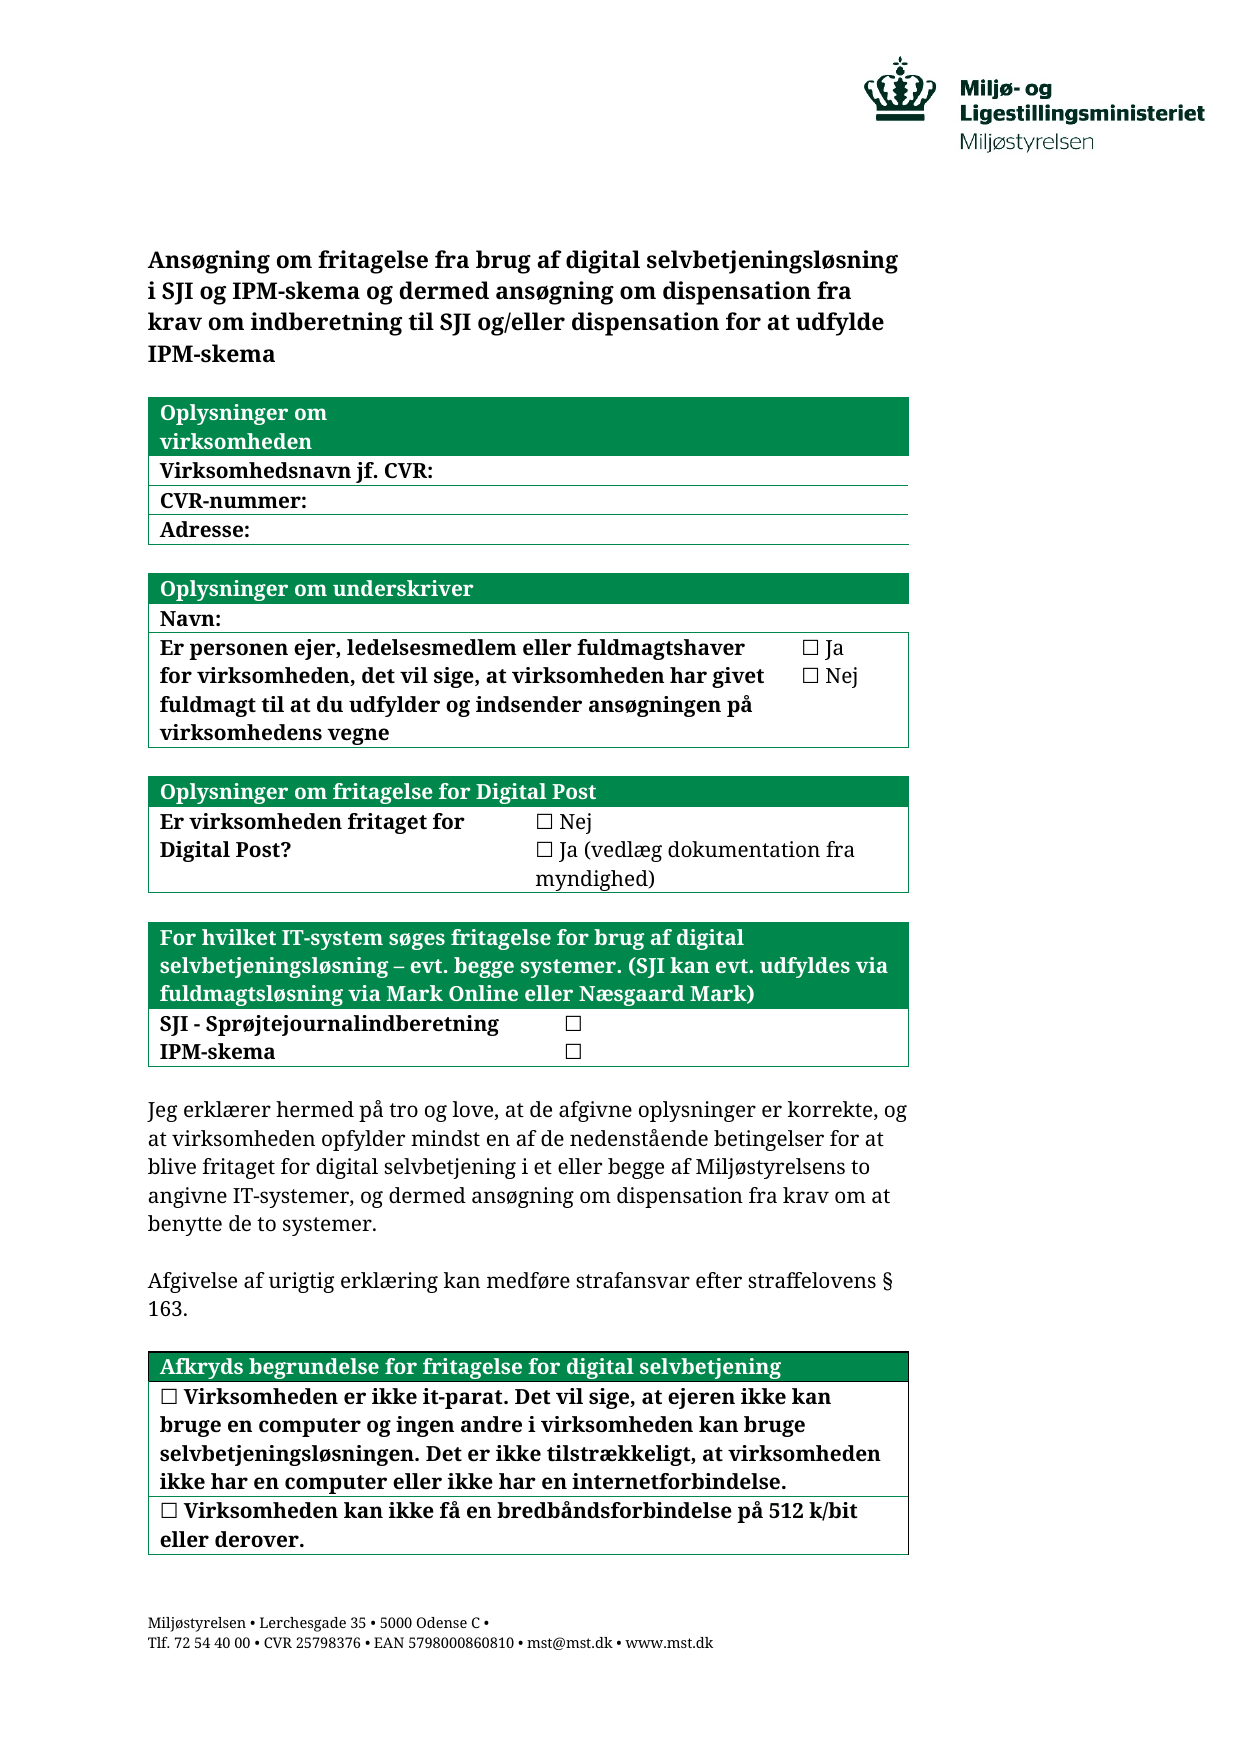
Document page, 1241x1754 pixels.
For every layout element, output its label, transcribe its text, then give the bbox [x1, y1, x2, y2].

table_header Oplysninger om virksomheden [149, 398, 496, 455]
table_header Oplysninger om fritagelse for Digital Post [149, 778, 909, 806]
table_cell Virksomhedsnavn jf. CVR: [149, 456, 909, 485]
picture [864, 56, 1241, 196]
subtitle Ansøgning om fritagelse fra brug af digital selvbetjeningsløsning i SJI og IPM-skema og dermed ansøgning om dispensation fra krav om indberetning til SJI og/eller dispensation for at udfylde IPM-skema [148, 244, 909, 369]
table_cell CVR-nummer: [149, 485, 909, 514]
table_header [790, 574, 908, 603]
table_cell Er virksomheden fritaget for Digital Post? [149, 807, 524, 892]
table_cell Er personen ejer, ledelsesmedlem eller fuldmagtshaver for virksomheden, det vil sige, at virksomheden har givet fuldmagt til at du udfylder og indsender ansøgningen på virksomhedens vegne [149, 633, 790, 747]
table_header For hvilket IT-system søges fritagelse for brug af digital selvbetjeningsløsning – evt. begge systemer. (SJI kan evt. udfyldes via fuldmagtsløsning via Mark Online eller Næsgaard Mark) [149, 923, 909, 1008]
table_cell Nej Ja (vedlæg dokumentation fra myndighed) [524, 807, 908, 892]
table_cell SJI - Sprøjtejournalindberetning IPM-skema [149, 1009, 553, 1066]
table_header Oplysninger om underskriver [149, 574, 790, 603]
text Jeg erklærer hermed på tro og love, at de afgivne oplysninger er korrekte, og at virksomheden opfylder mindst en af de nedenstående betingelser for at blive fritaget for digital selvbetjening i et eller begge af Miljøstyrelsens to angivne IT-systemer, og dermed ansøgning om dispensation fra krav om at benytte de to systemer. [148, 1095, 909, 1238]
table_header Afkryds begrundelse for fritagelse for digital selvbetjening [149, 1353, 908, 1381]
table_cell Virksomheden er ikke it-parat. Det vil sige, at ejeren ikke kan bruge en computer og ingen andre i virksomheden kan bruge selvbetjeningsløsningen. Det er ikke tilstrækkeligt, at virksomheden ikke har en computer eller ikke har en internetforbindelse. [149, 1382, 908, 1496]
table_header [496, 398, 908, 455]
table_cell [553, 1009, 908, 1066]
table_cell Virksomheden kan ikke få en bredbåndsforbindelse på 512 k/bit eller derover. [149, 1497, 908, 1553]
table_cell Navn: [149, 604, 909, 632]
table_cell Ja Nej [790, 633, 908, 747]
text Afgivelse af urigtig erklæring kan medføre strafansvar efter straffelovens § 163. [148, 1266, 909, 1323]
table_cell Adresse: [149, 514, 909, 544]
